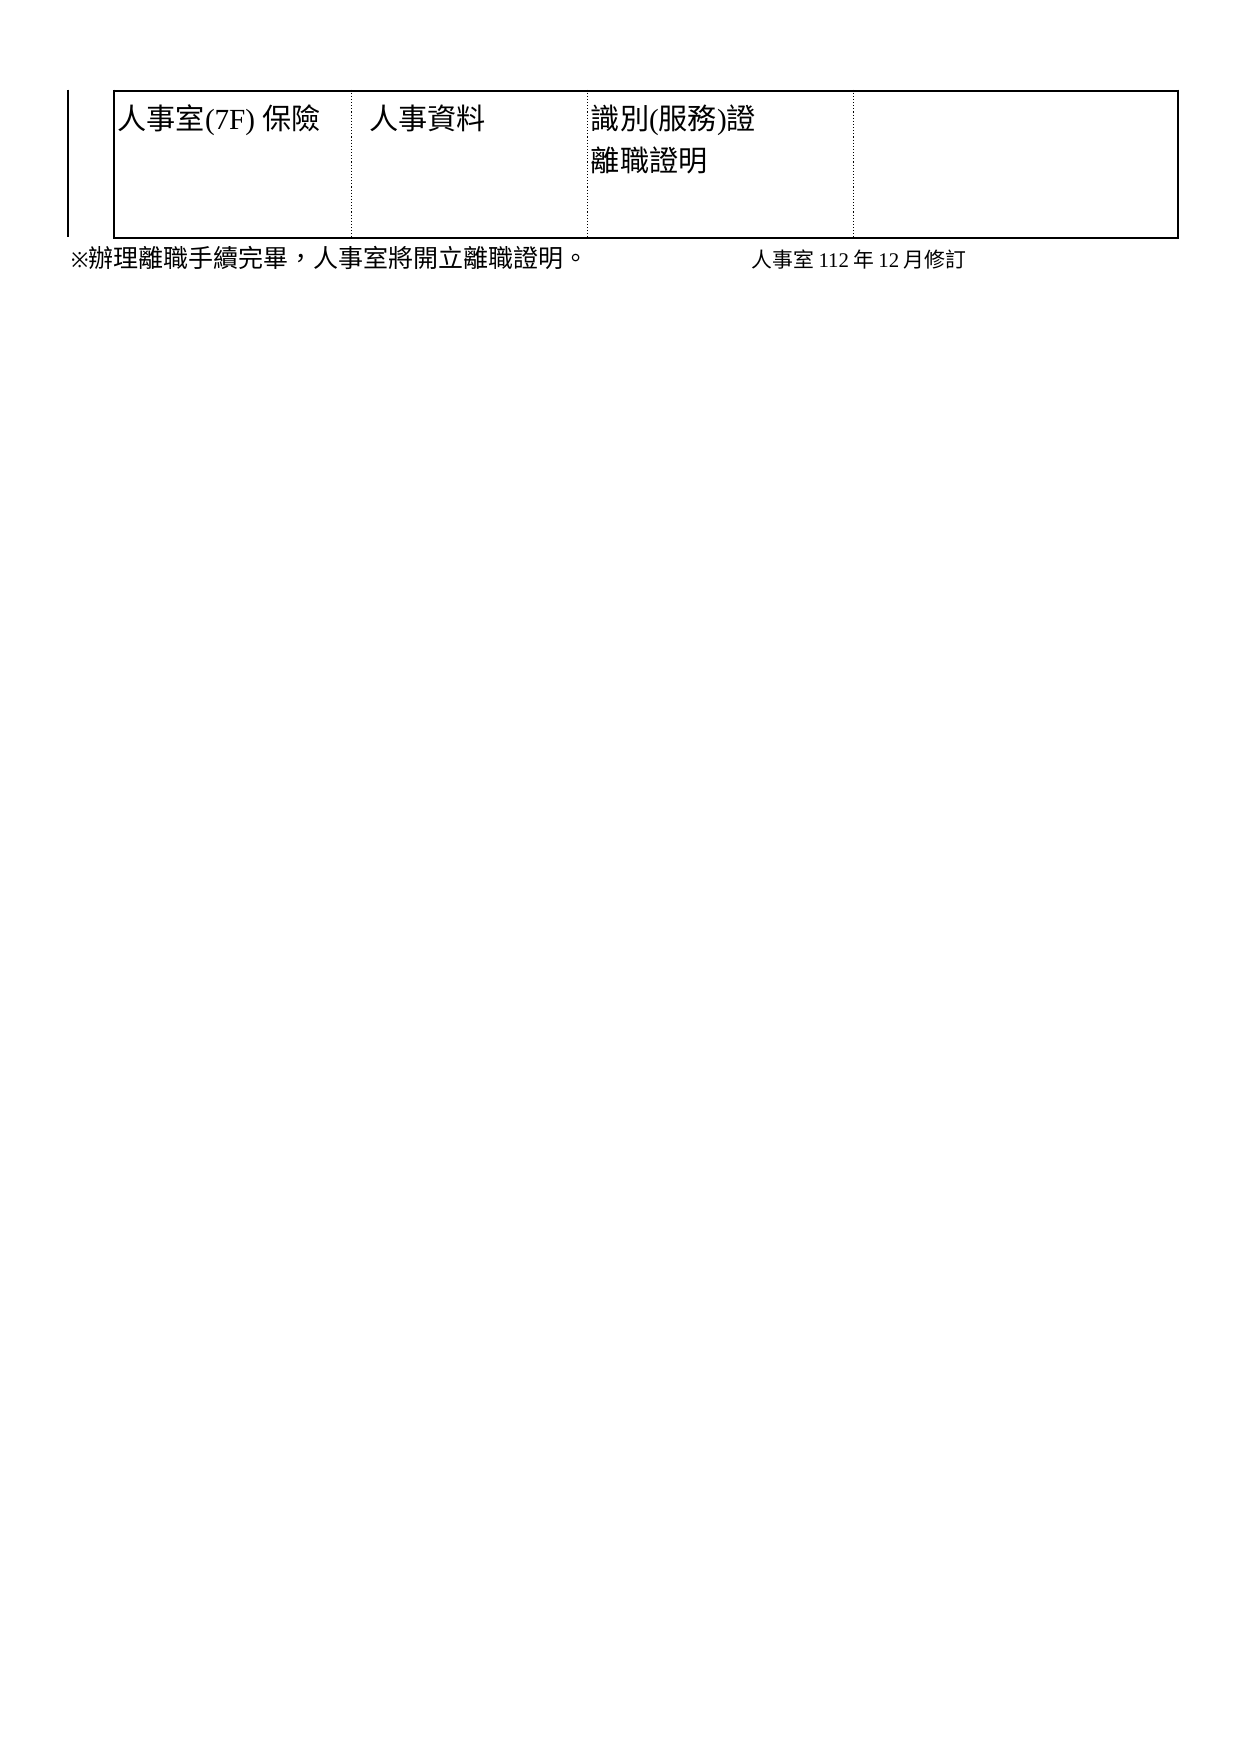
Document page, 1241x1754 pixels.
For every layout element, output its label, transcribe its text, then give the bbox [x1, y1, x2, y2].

table_cell 人事資料 [351, 92, 588, 237]
text ※辦理離職手續完畢，人事室將開立離職證明。 人事室112年12月修訂 [71, 239, 1169, 275]
table_cell 人事室(7F) 保險 [115, 92, 351, 237]
table_cell 識別(服務)證 離職證明 [588, 92, 853, 237]
table_cell [853, 92, 1177, 237]
